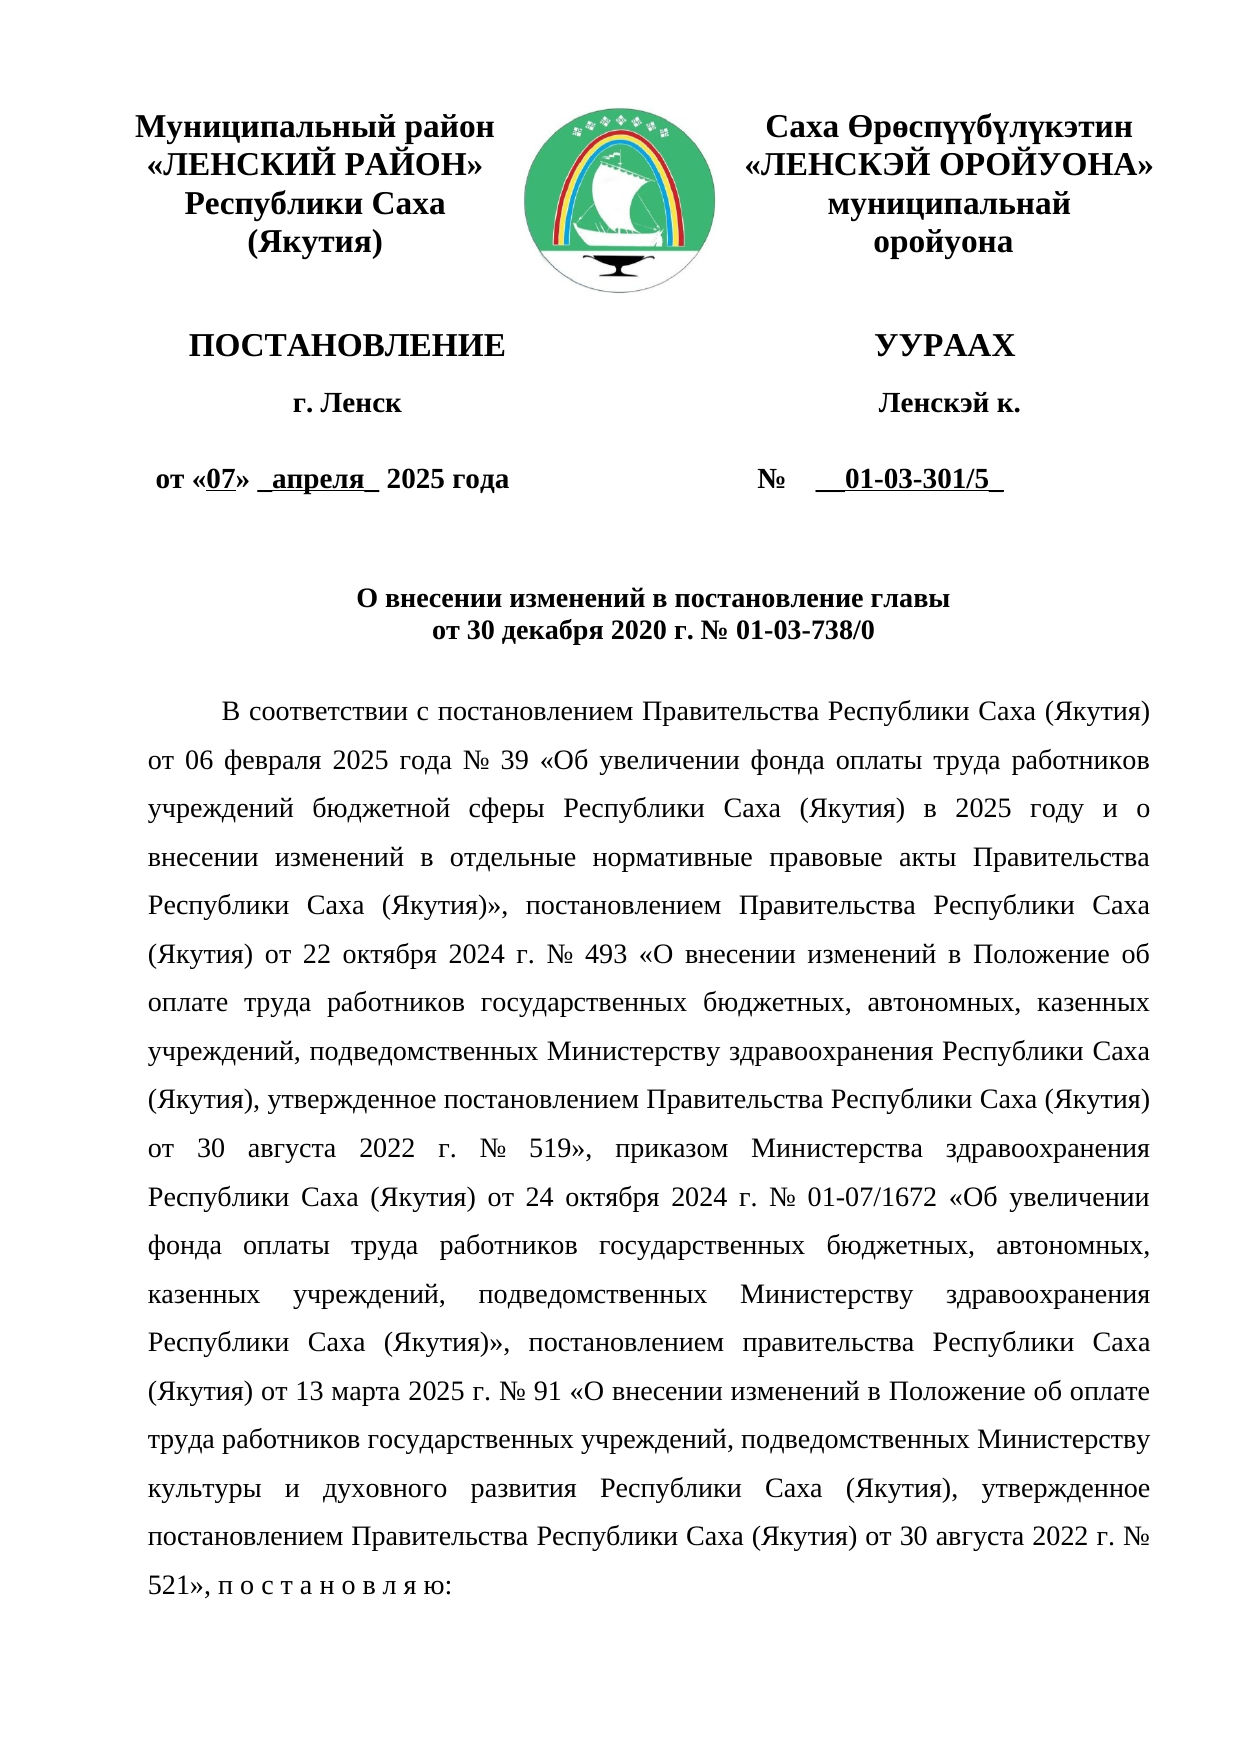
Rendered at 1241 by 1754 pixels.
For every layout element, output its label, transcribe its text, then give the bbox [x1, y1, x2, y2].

table_cell Ленскэй к. [576, 385, 1163, 437]
table_cell УУРААХ [576, 325, 1163, 385]
picture [522, 106, 717, 294]
table_cell ПОСТАНОВЛЕНИЕ [118, 325, 576, 385]
table_header О внесении изменений в постановление главы от 30 декабря 2020 г. № 01-03-738/0 [144, 581, 1163, 646]
table_header от «07» _апреля_ 2025 года № __01-03-301/5_ [144, 461, 1152, 531]
text В соответствии с постановлением Правительства Республики Саха (Якутия) от 06 февраля 2025 года № 39 «Об увеличении фонда оплаты труда работников учреждений бюджетной сферы Республики Саха (Якутия) в 2025 году и о внесении изменений в отдельные нормативные правовые акты Правительства Республики Саха (Якутия)», постановлением Правительства Республики Саха (Якутия) от 22 октября 2024 г. № 493 «О внесении изменений в Положение об оплате труда работников государственных бюджетных, автономных, казенных учреждений, подведомственных Министерству здравоохранения Республики Саха (Якутия), утвержденное постановлением Правительства Республики Саха (Якутия) от 30 августа 2022 г. № 519», приказом Министерства здравоохранения Республики Саха (Якутия) от 24 октября 2024 г. № 01-07/1672 «Об увеличении фонда оплаты труда работников государственных бюджетных, автономных, казенных учреждений, подведомственных Министерству здравоохранения Республики Саха (Якутия)», постановлением правительства Республики Саха (Якутия) от 13 марта 2025 г. № 91 «О внесении изменений в Положение об оплате труда работников государственных учреждений, подведомственных Министерству культуры и духовного развития Республики Саха (Якутия), утвержденное постановлением Правительства Республики Саха (Якутия) от 30 августа 2022 г. № 521», п о с т а н о в л я ю: [148, 694, 1152, 1600]
table_header Саха Өрөспүүбүлүкэтин «ЛЕНСКЭЙ ОРОЙУОНА» муниципальнай оройуона [724, 106, 1163, 325]
table_cell г. Ленск [118, 385, 576, 437]
table_header Муниципальный район «ЛЕНСКИЙ РАЙОН» Республики Саха (Якутия) [118, 106, 512, 325]
table_header [512, 106, 723, 325]
